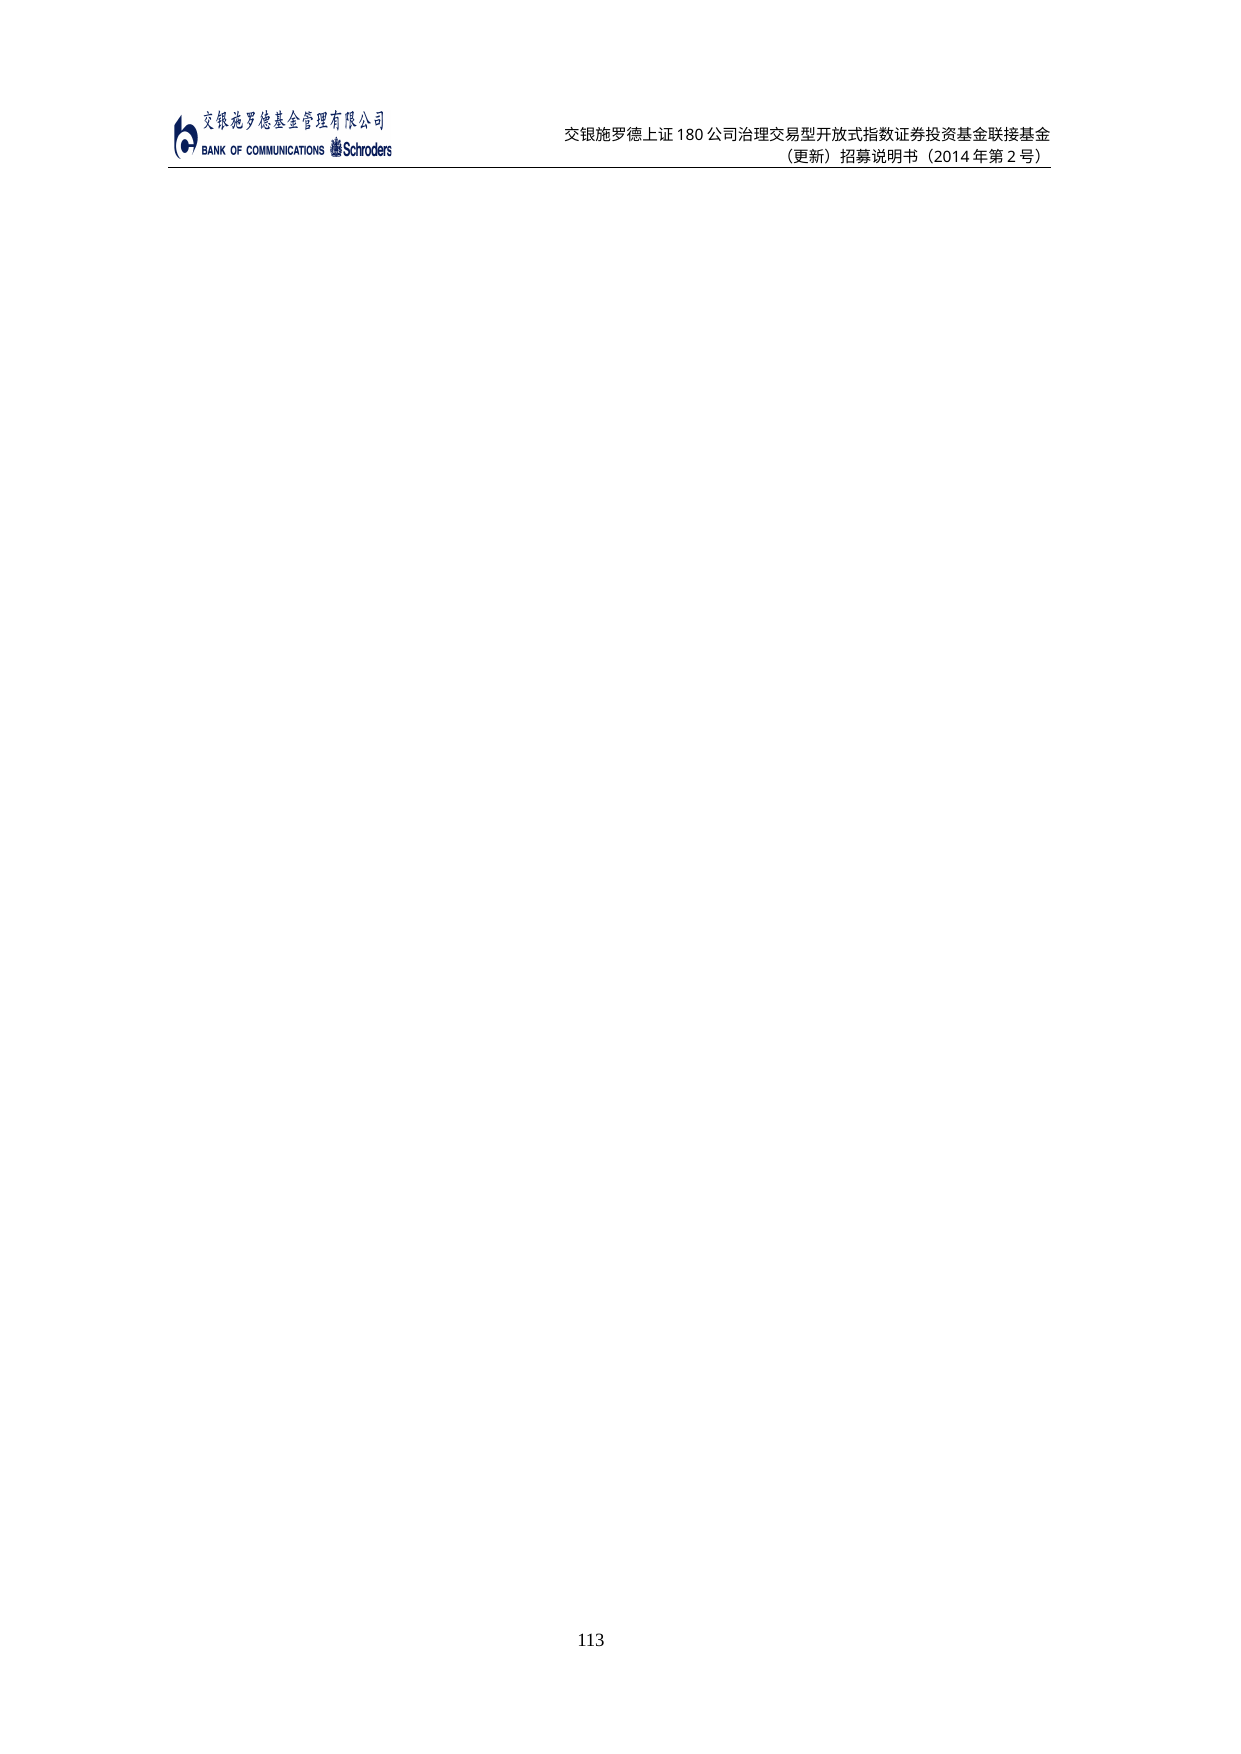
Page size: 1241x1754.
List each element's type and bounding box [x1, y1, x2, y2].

picture [174, 110, 392, 159]
